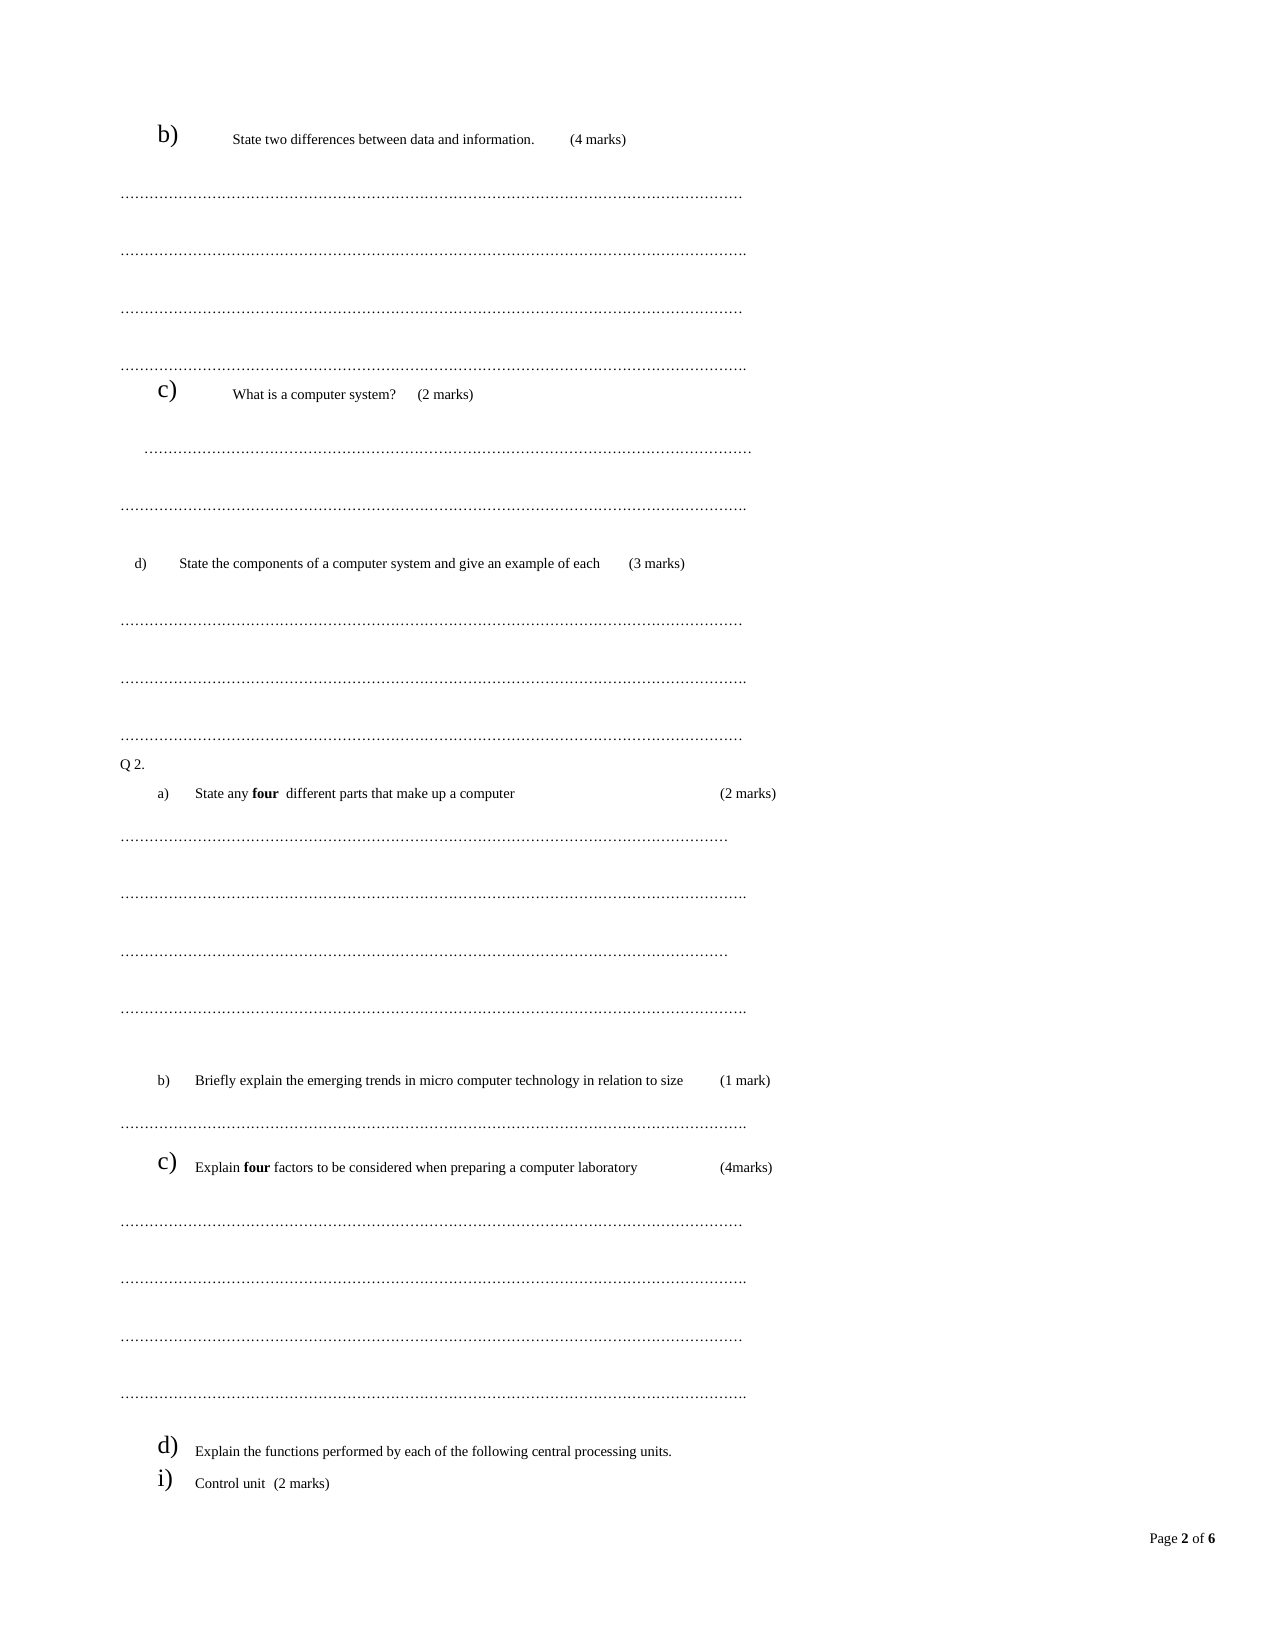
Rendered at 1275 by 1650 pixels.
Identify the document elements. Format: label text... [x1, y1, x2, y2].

text ………………………………………………………………………………………………………………… [120, 600, 1215, 629]
list Explain the functions performed by each of the following central processing units. [157, 1430, 1215, 1459]
text …………………………………………………………………………………………………………………. [120, 1258, 1215, 1287]
text …………………………………………………………………………………………………………………. [120, 988, 1215, 1017]
list Explain four factors to be considered when preparing a computer laboratory (4marks) [157, 1146, 1215, 1175]
list State two differences between data and information. (4 marks) [157, 119, 1215, 147]
list State any four different parts that make up a computer (2 marks) [157, 773, 1215, 801]
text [120, 288, 1215, 316]
text …………………………………………………………………………………………………………………. [120, 658, 1215, 686]
text ……………………………………………………………………………………………………………… [120, 931, 1215, 959]
text ………………………………………………………………………………………………………………… [120, 715, 1215, 744]
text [120, 173, 1215, 201]
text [120, 1315, 1215, 1344]
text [120, 230, 1215, 259]
text ………………………………………………………………………………………………………………… [120, 1200, 1215, 1229]
list What is a computer system? (2 marks) [157, 374, 1215, 403]
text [120, 1373, 1215, 1402]
text …………………………………………………………………………………………………………………. [120, 1103, 1215, 1132]
text d) State the components of a computer system and give an example of each (3 marks) [120, 543, 1215, 571]
list Briefly explain the emerging trends in micro computer technology in relation to size (1 mark) [157, 1060, 1215, 1089]
text Q 2. [120, 744, 1215, 773]
text …………………………………………………………………………………………………………………. [120, 485, 1215, 514]
text ……………………………………………………………………………………………………………… [120, 816, 1215, 844]
text …………………………………………………………………………………………………………………. [120, 873, 1215, 902]
text …………………………………………………………………………………………………………………. [120, 345, 1215, 374]
text ……………………………………………………………………………………………………………… [144, 428, 1215, 456]
list Control unit (2 marks) [157, 1463, 1215, 1492]
